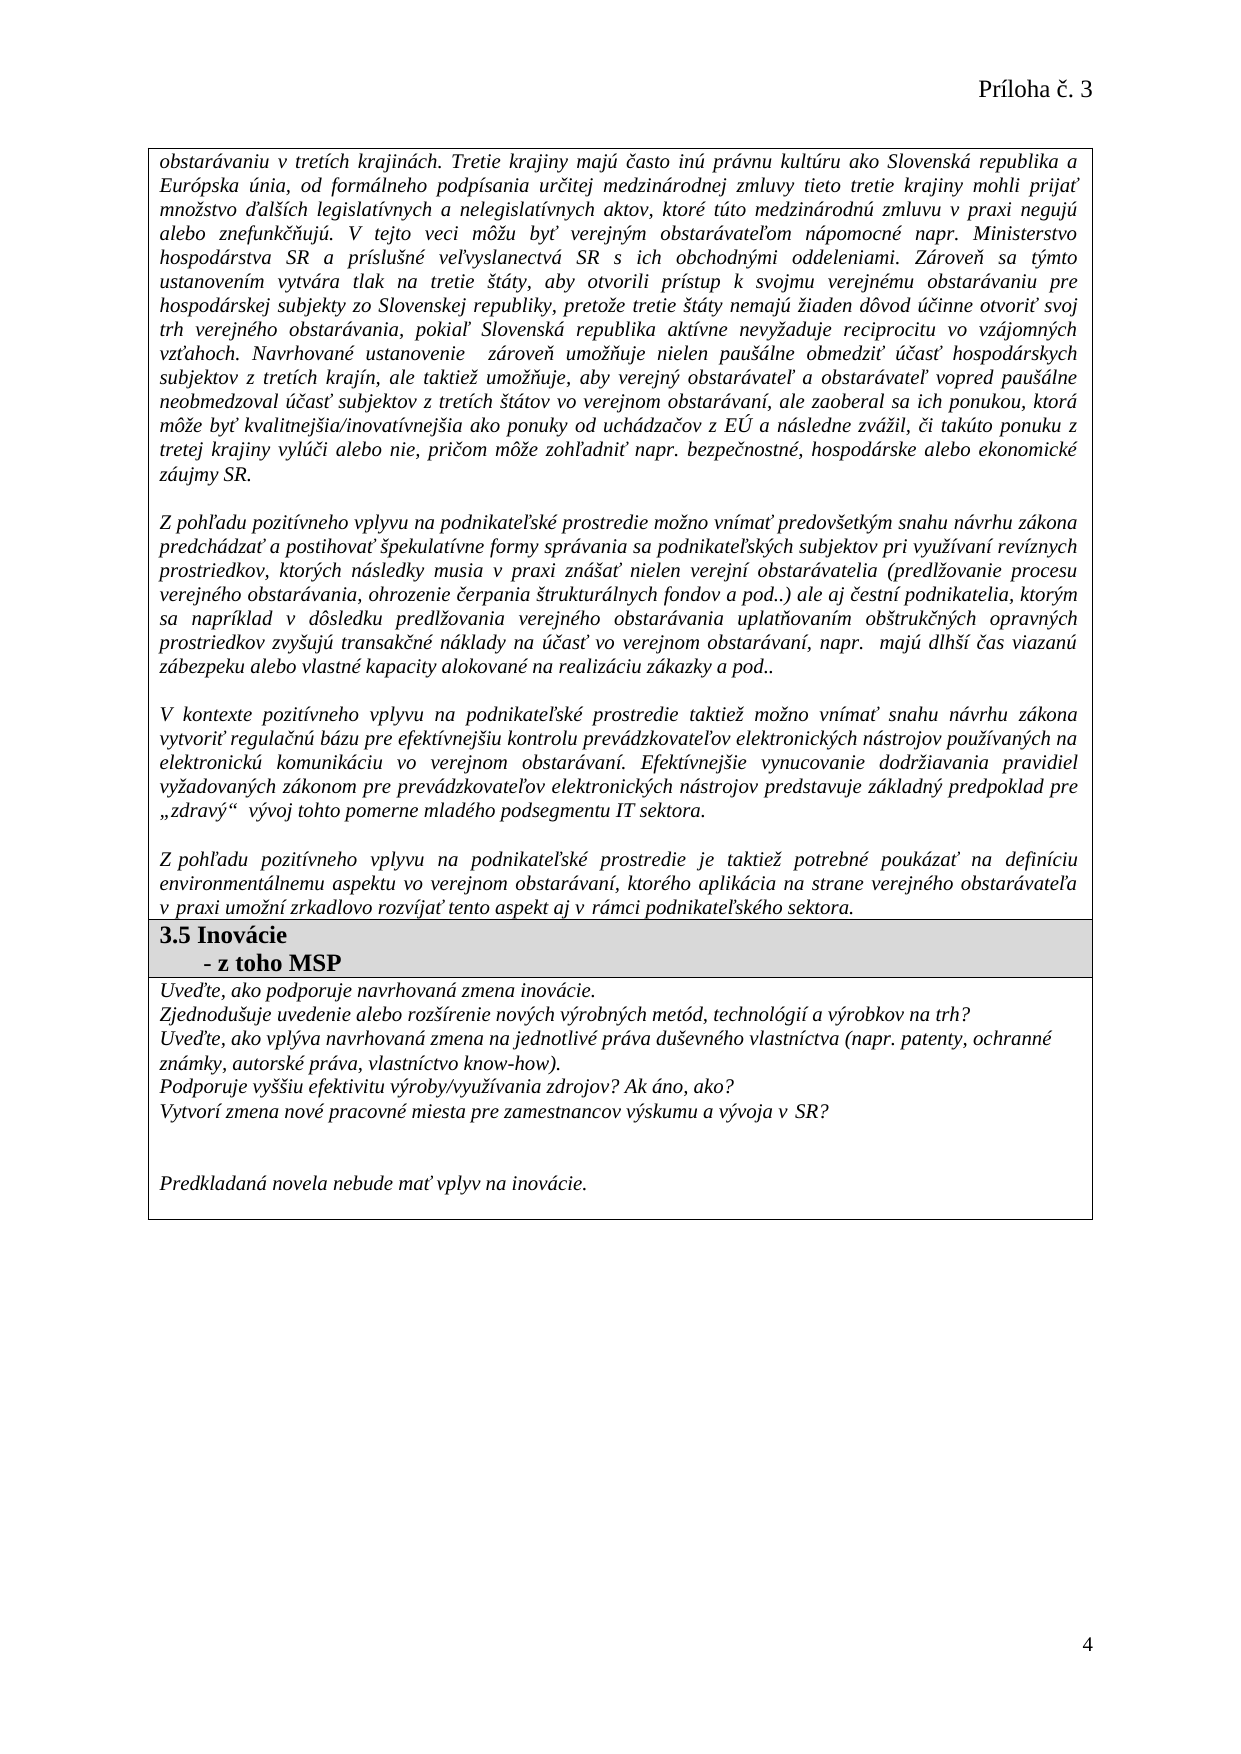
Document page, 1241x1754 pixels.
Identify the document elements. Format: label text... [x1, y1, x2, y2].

table_cell Uveďte, ako podporuje navrhovaná zmena inovácie. Zjednodušuje uvedenie alebo rozšírenie nových výrobných metód, technológií a výrobkov na trh? Uveďte, ako vplýva navrhovaná zmena na jednotlivé práva duševného vlastníctva (napr. patenty, ochranné známky, autorské práva, vlastníctvo know-how). Podporuje vyššiu efektivitu výroby/využívania zdrojov? Ak áno, ako? Vytvorí zmena nové pracovné miesta pre zamestnancov výskumu a vývoja v SR? Predkladaná novela nebude mať vplyv na inovácie. [149, 978, 1092, 1219]
table_cell 3.5 Inovácie - z toho MSP [149, 920, 1092, 977]
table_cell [149, 149, 1092, 919]
